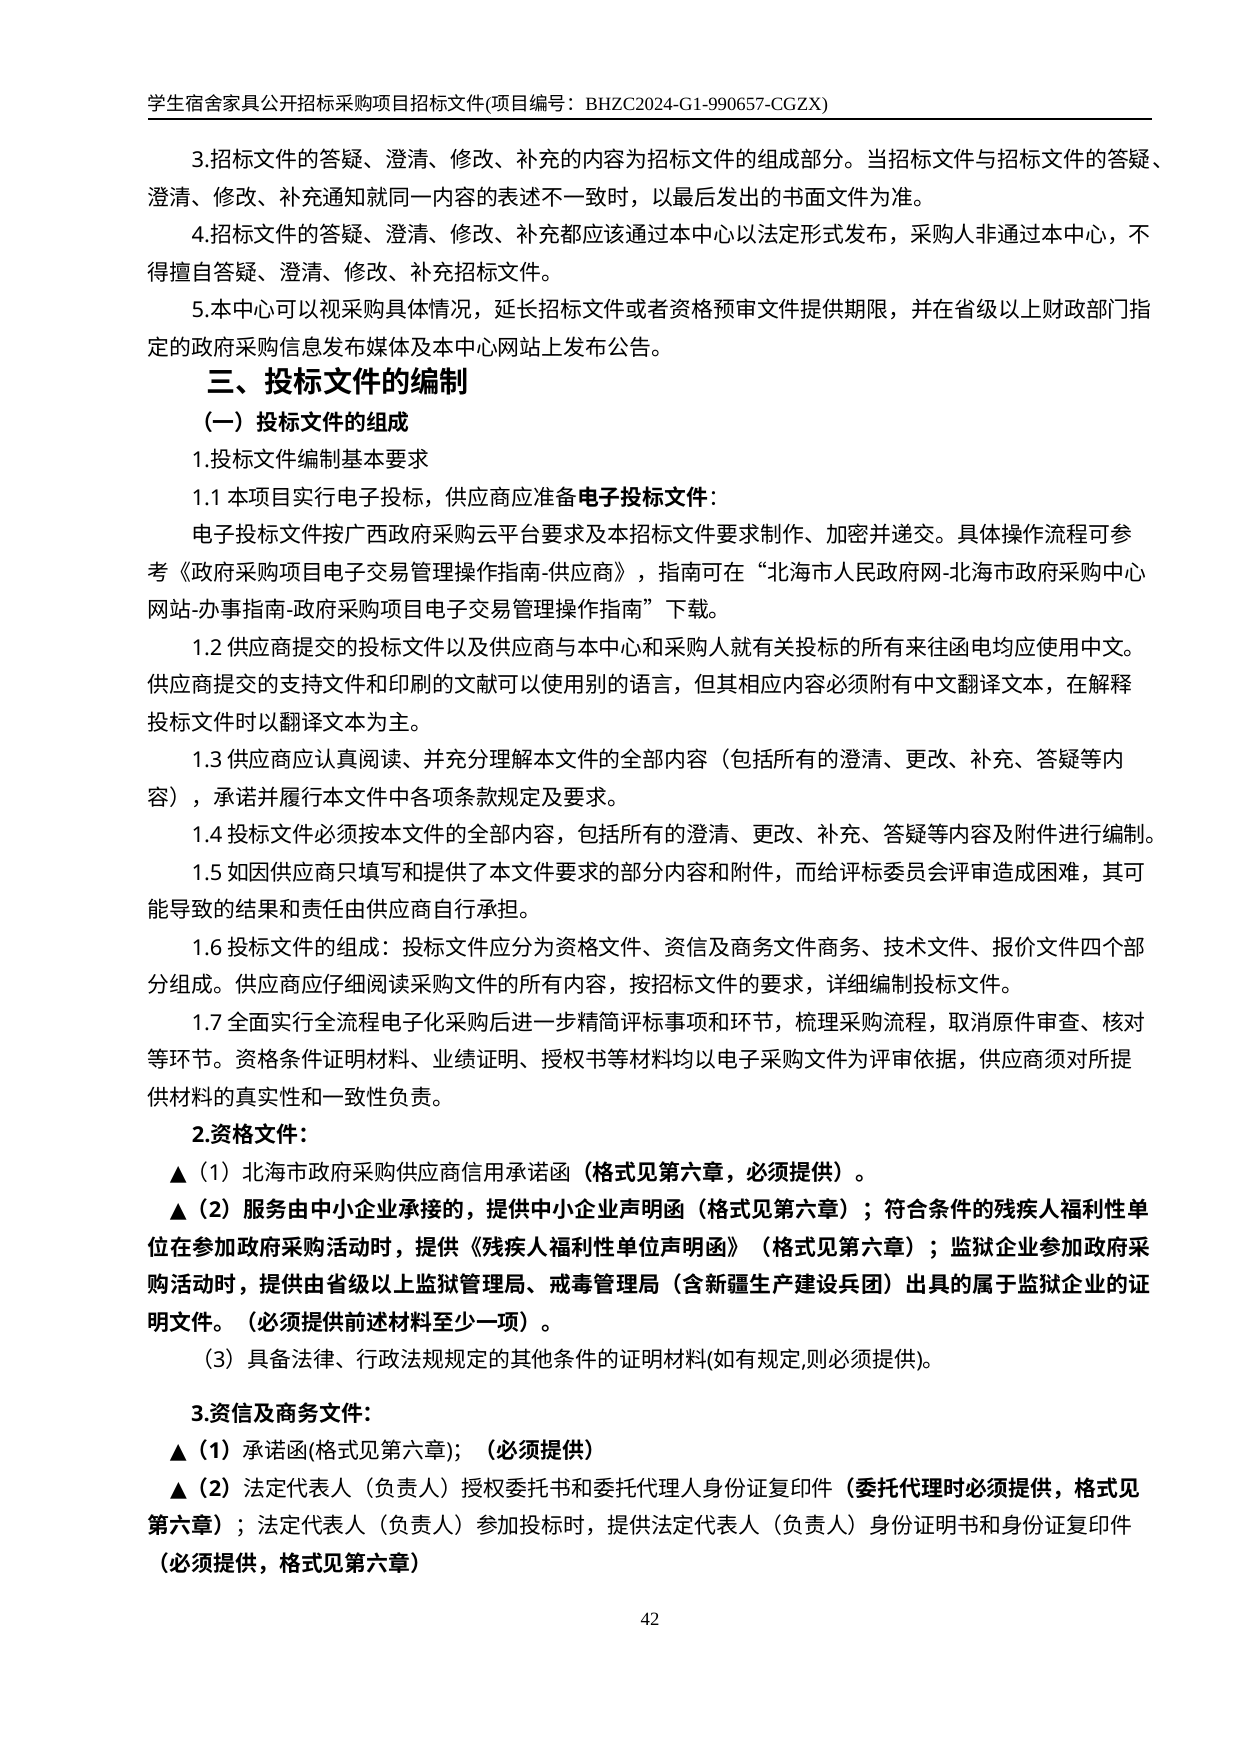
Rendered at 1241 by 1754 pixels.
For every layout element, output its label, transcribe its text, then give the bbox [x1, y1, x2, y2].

text 1.5如因供应商只填写和提供了本文件要求的部分内容和附件，而给评标委员会评审造成困难，其可能导致的结果和责任由供应商自行承担。 [148, 850, 1152, 925]
text 1.3供应商应认真阅读、并充分理解本文件的全部内容（包括所有的澄清、更改、补充、答疑等内容），承诺并履行本文件中各项条款规定及要求。 [148, 737, 1152, 812]
text ▲（1）北海市政府采购供应商信用承诺函（格式见第六章，必须提供）。 [148, 1150, 1152, 1187]
text 5.本中心可以视采购具体情况，延长招标文件或者资格预审文件提供期限，并在省级以上财政部门指定的政府采购信息发布媒体及本中心网站上发布公告。 [148, 287, 1152, 362]
text 3.资信及商务文件： [148, 1391, 1152, 1429]
text 1.7全面实行全流程电子化采购后进一步精简评标事项和环节，梳理采购流程，取消原件审查、核对等环节。资格条件证明材料、业绩证明、授权书等材料均以电子采购文件为评审依据，供应商须对所提供材料的真实性和一致性负责。 [148, 1000, 1152, 1112]
text （一）投标文件的组成 [148, 400, 1152, 437]
text 2.资格文件： [148, 1112, 1152, 1150]
text 三、投标文件的编制 [148, 362, 1152, 400]
text 3.招标文件的答疑、澄清、修改、补充的内容为招标文件的组成部分。当招标文件与招标文件的答疑、澄清、修改、补充通知就同一内容的表述不一致时，以最后发出的书面文件为准。 [148, 137, 1152, 212]
text ▲（2）服务由中小企业承接的，提供中小企业声明函（格式见第六章）；符合条件的残疾人福利性单位在参加政府采购活动时，提供《残疾人福利性单位声明函》（格式见第六章）；监狱企业参加政府采购活动时，提供由省级以上监狱管理局、戒毒管理局（含新疆生产建设兵团）出具的属于监狱企业的证明文件。（必须提供前述材料至少一项）。 [148, 1187, 1152, 1337]
text 4.招标文件的答疑、澄清、修改、补充都应该通过本中心以法定形式发布，采购人非通过本中心，不得擅自答疑、澄清、修改、补充招标文件。 [148, 212, 1152, 287]
text 1.1本项目实行电子投标，供应商应准备电子投标文件： [148, 475, 1152, 512]
text 1.6投标文件的组成：投标文件应分为资格文件、资信及商务文件商务、技术文件、报价文件四个部分组成。供应商应仔细阅读采购文件的所有内容，按招标文件的要求，详细编制投标文件。 [148, 925, 1152, 1000]
text 1.2供应商提交的投标文件以及供应商与本中心和采购人就有关投标的所有来往函电均应使用中文。供应商提交的支持文件和印刷的文献可以使用别的语言，但其相应内容必须附有中文翻译文本，在解释投标文件时以翻译文本为主。 [148, 625, 1152, 737]
text ▲（2）法定代表人（负责人）授权委托书和委托代理人身份证复印件（委托代理时必须提供，格式见第六章）；法定代表人（负责人）参加投标时，提供法定代表人（负责人）身份证明书和身份证复印件（必须提供，格式见第六章） [148, 1466, 1152, 1579]
text 1.4投标文件必须按本文件的全部内容，包括所有的澄清、更改、补充、答疑等内容及附件进行编制。 [148, 812, 1152, 850]
text （3）具备法律、行政法规规定的其他条件的证明材料(如有规定,则必须提供)。 [191, 1337, 1152, 1375]
text 1.投标文件编制基本要求 [148, 437, 1152, 475]
text 电子投标文件按广西政府采购云平台要求及本招标文件要求制作、加密并递交。具体操作流程可参考《政府采购项目电子交易管理操作指南-供应商》，指南可在“北海市人民政府网-北海市政府采购中心网站-办事指南-政府采购项目电子交易管理操作指南”下载。 [148, 512, 1152, 625]
text ▲（1）承诺函(格式见第六章)；（必须提供） [148, 1429, 1152, 1466]
